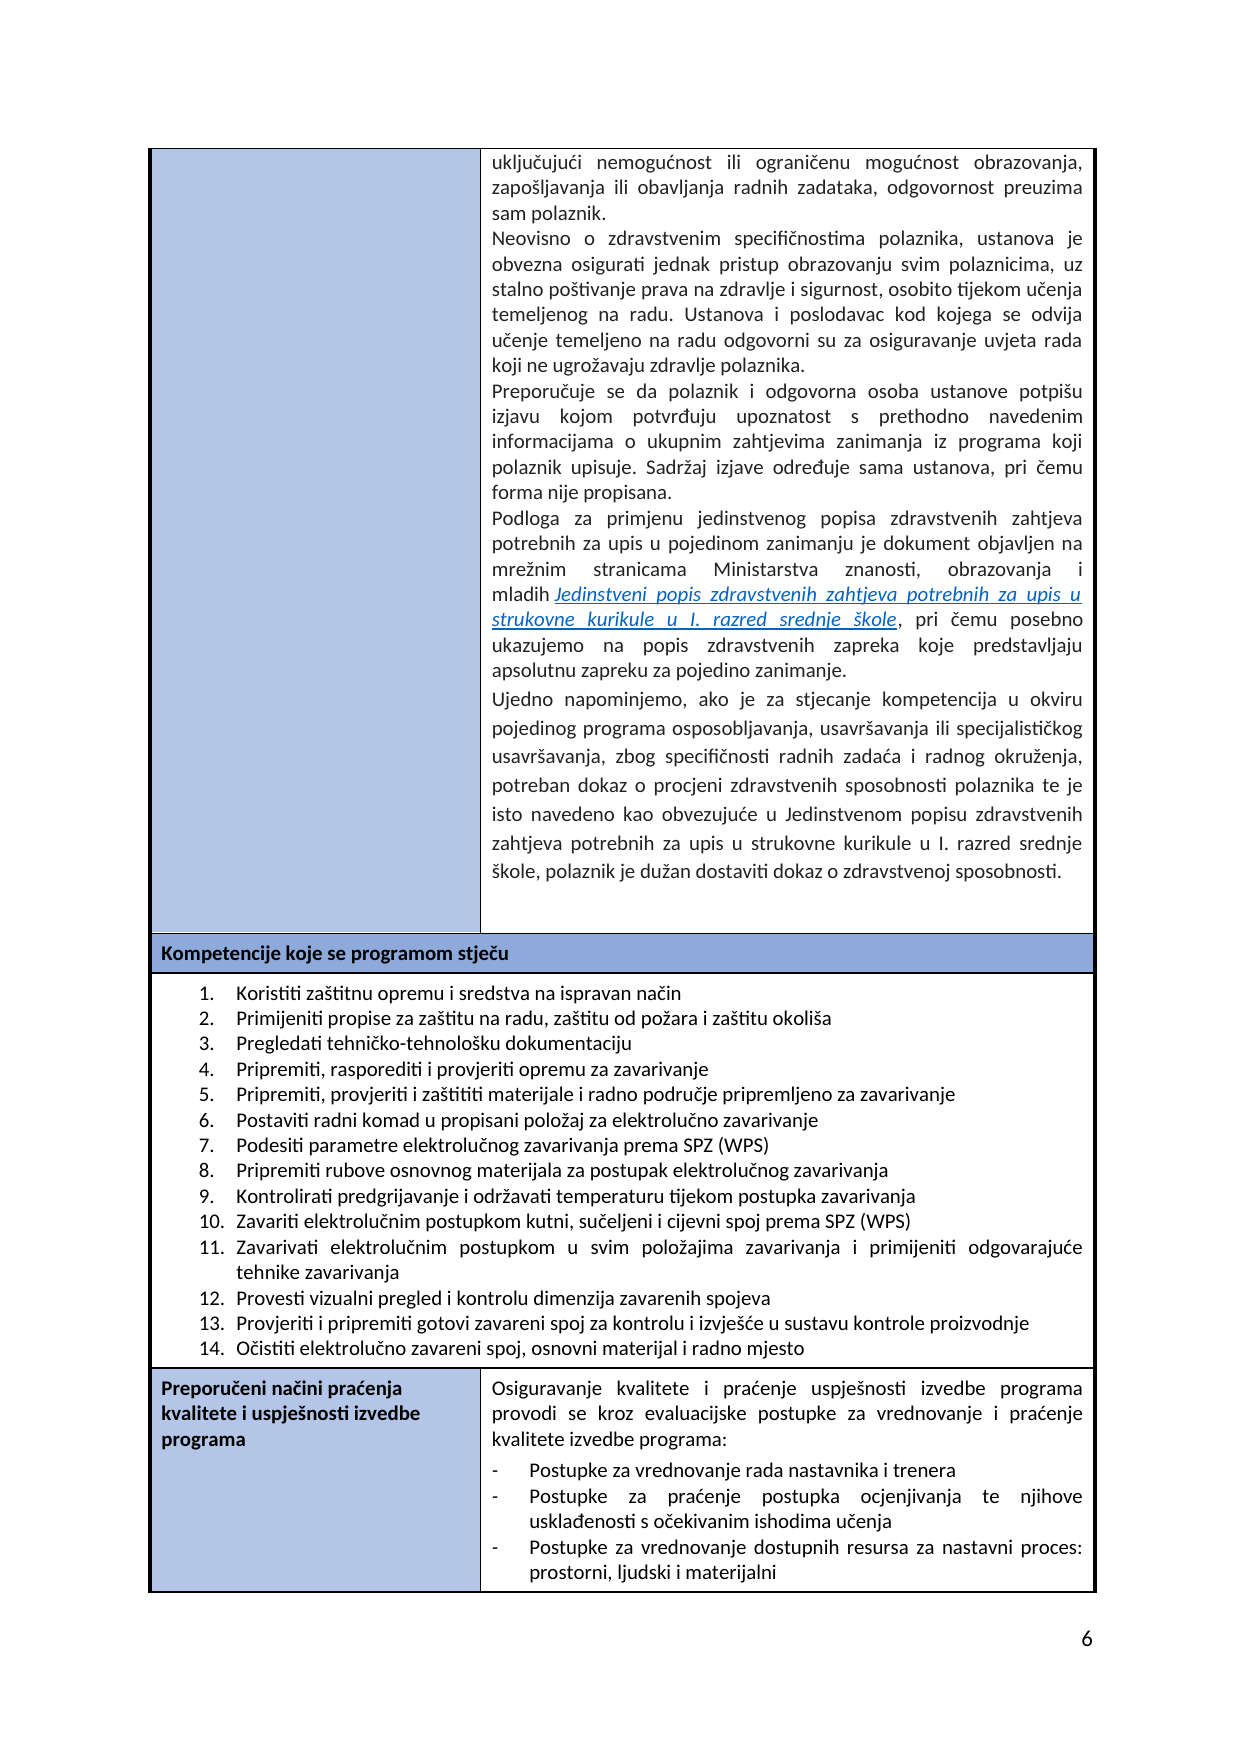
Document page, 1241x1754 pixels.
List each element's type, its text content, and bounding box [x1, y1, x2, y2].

table_cell Kompetencije koje se programom stječu [152, 934, 1093, 972]
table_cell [152, 1369, 480, 1591]
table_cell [481, 149, 1093, 932]
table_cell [152, 149, 480, 932]
table_cell Koristiti zaštitnu opremu i sredstva na ispravan način Primijeniti propise za zaštitu na radu, zaštitu od požara i zaštitu okoliša Pregledati tehničko-tehnološku dokumentaciju Pripremiti, rasporediti i provjeriti opremu za zavarivanje Pripremiti, provjeriti i zaštititi materijale i radno područje pripremljeno za zavarivanje Postaviti radni komad u propisani položaj za elektrolučno zavarivanje Podesiti parametre elektrolučnog zavarivanja prema SPZ (WPS) Pripremiti rubove osnovnog materijala za postupak elektrolučnog zavarivanja Kontrolirati predgrijavanje i održavati temperaturu tijekom postupka zavarivanja Zavariti elektrolučnim postupkom kutni, sučeljeni i cijevni spoj prema SPZ (WPS) Zavarivati elektrolučnim postupkom u svim položajima zavarivanja i primijeniti odgovarajuće tehnike zavarivanja Provesti vizualni pregled i kontrolu dimenzija zavarenih spojeva Provjeriti i pripremiti gotovi zavareni spoj za kontrolu i izvješće u sustavu kontrole proizvodnje Očistiti elektrolučno zavareni spoj, osnovni materijal i radno mjesto [152, 974, 1093, 1367]
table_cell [481, 1369, 1093, 1591]
